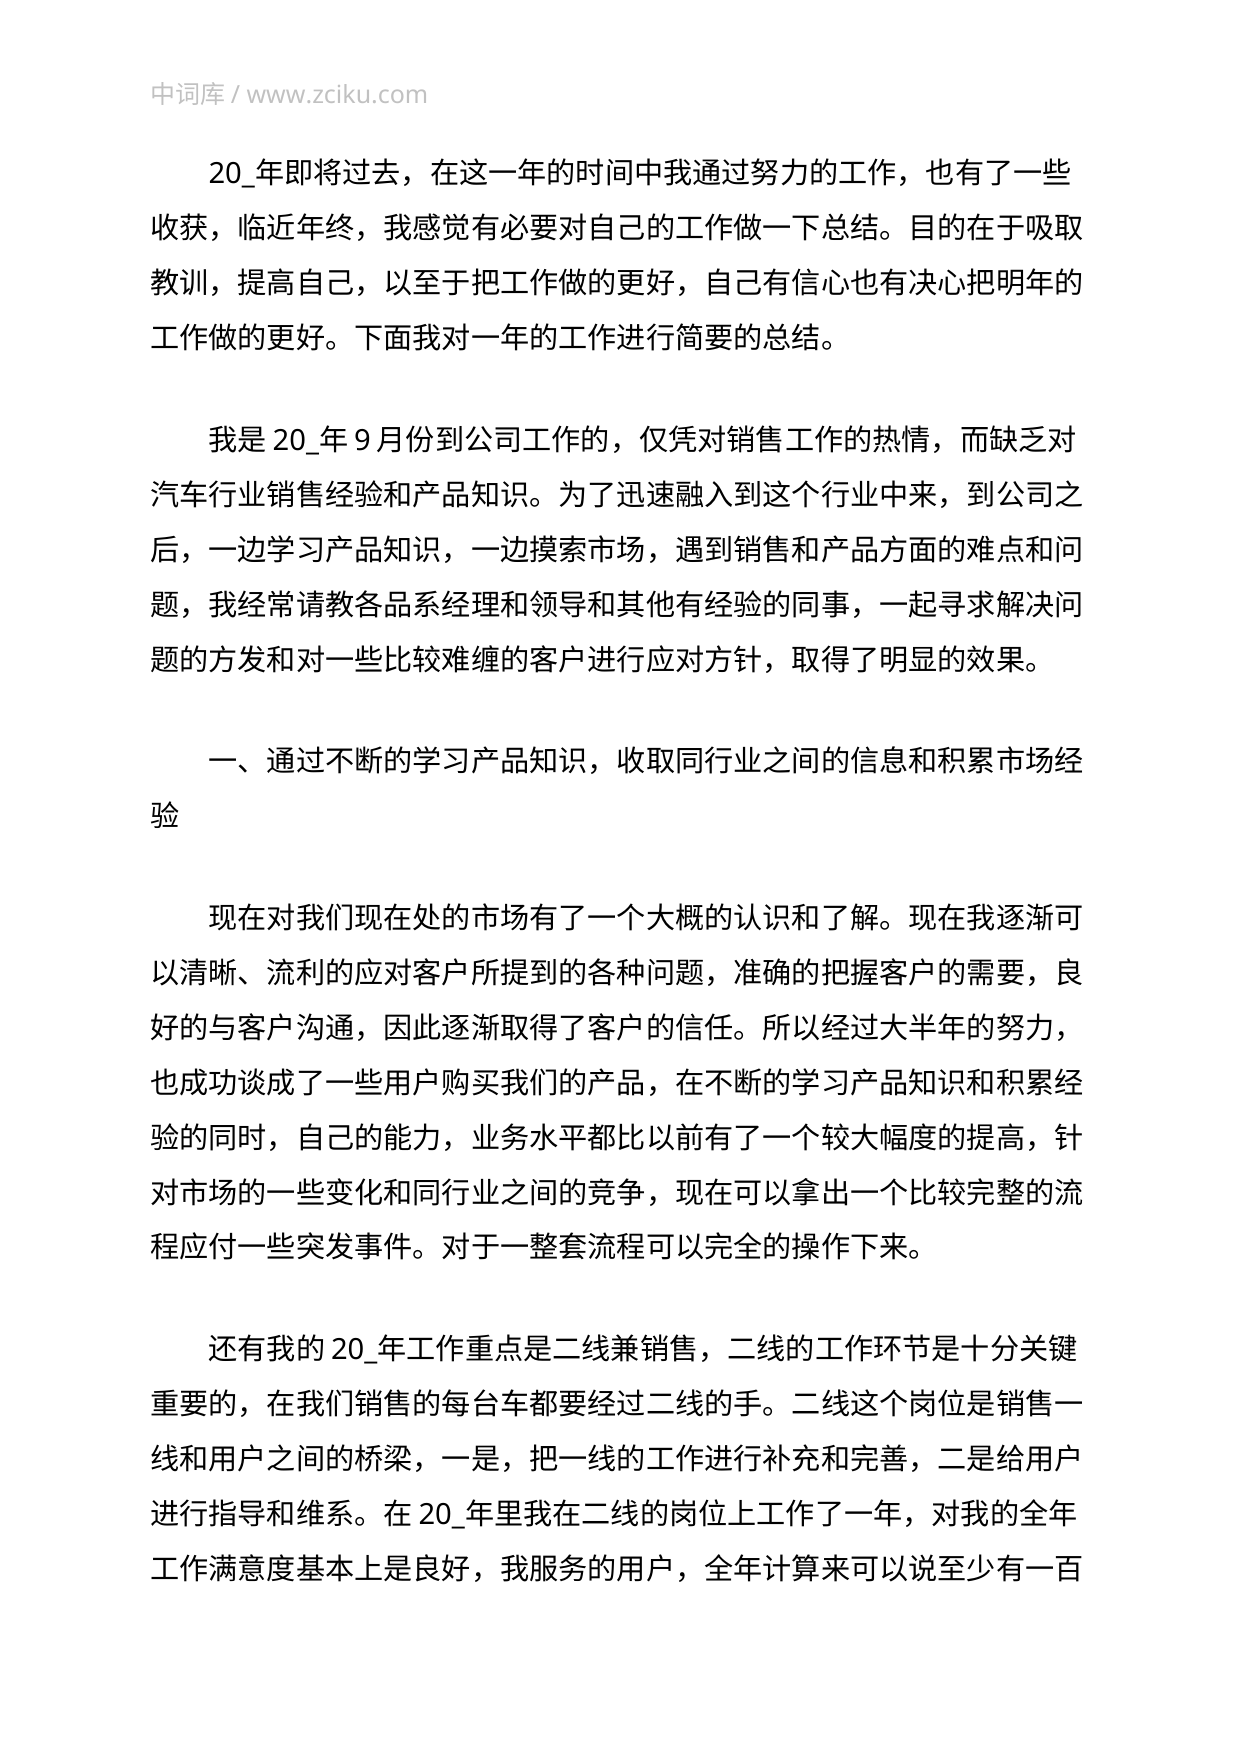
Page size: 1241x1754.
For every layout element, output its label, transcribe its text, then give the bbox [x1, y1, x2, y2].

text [150, 1326, 1090, 1588]
text 现在对我们现在处的市场有了一个大概的认识和了解。现在我逐渐可以清晰、流利的应对客户所提到的各种问题，准确的把握客户的需要，良好的与客户沟通，因此逐渐取得了客户的信任。所以经过大半年的努力，也成功谈成了一些用户购买我们的产品，在不断的学习产品知识和积累经验的同时，自己的能力，业务水平都比以前有了一个较大幅度的提高，针对市场的一些变化和同行业之间的竞争，现在可以拿出一个比较完整的流程应付一些突发事件。对于一整套流程可以完全的操作下来。 [150, 895, 1090, 1266]
text 一、通过不断的学习产品知识，收取同行业之间的信息和积累市场经验 [150, 738, 1090, 835]
text 20_年即将过去，在这一年的时间中我通过努力的工作，也有了一些收获，临近年终，我感觉有必要对自己的工作做一下总结。目的在于吸取教训，提高自己，以至于把工作做的更好，自己有信心也有决心把明年的工作做的更好。下面我对一年的工作进行简要的总结。 [150, 150, 1090, 357]
text 我是20_年9月份到公司工作的，仅凭对销售工作的热情，而缺乏对汽车行业销售经验和产品知识。为了迅速融入到这个行业中来，到公司之后，一边学习产品知识，一边摸索市场，遇到销售和产品方面的难点和问题，我经常请教各品系经理和领导和其他有经验的同事，一起寻求解决问题的方发和对一些比较难缠的客户进行应对方针，取得了明显的效果。 [150, 417, 1090, 678]
